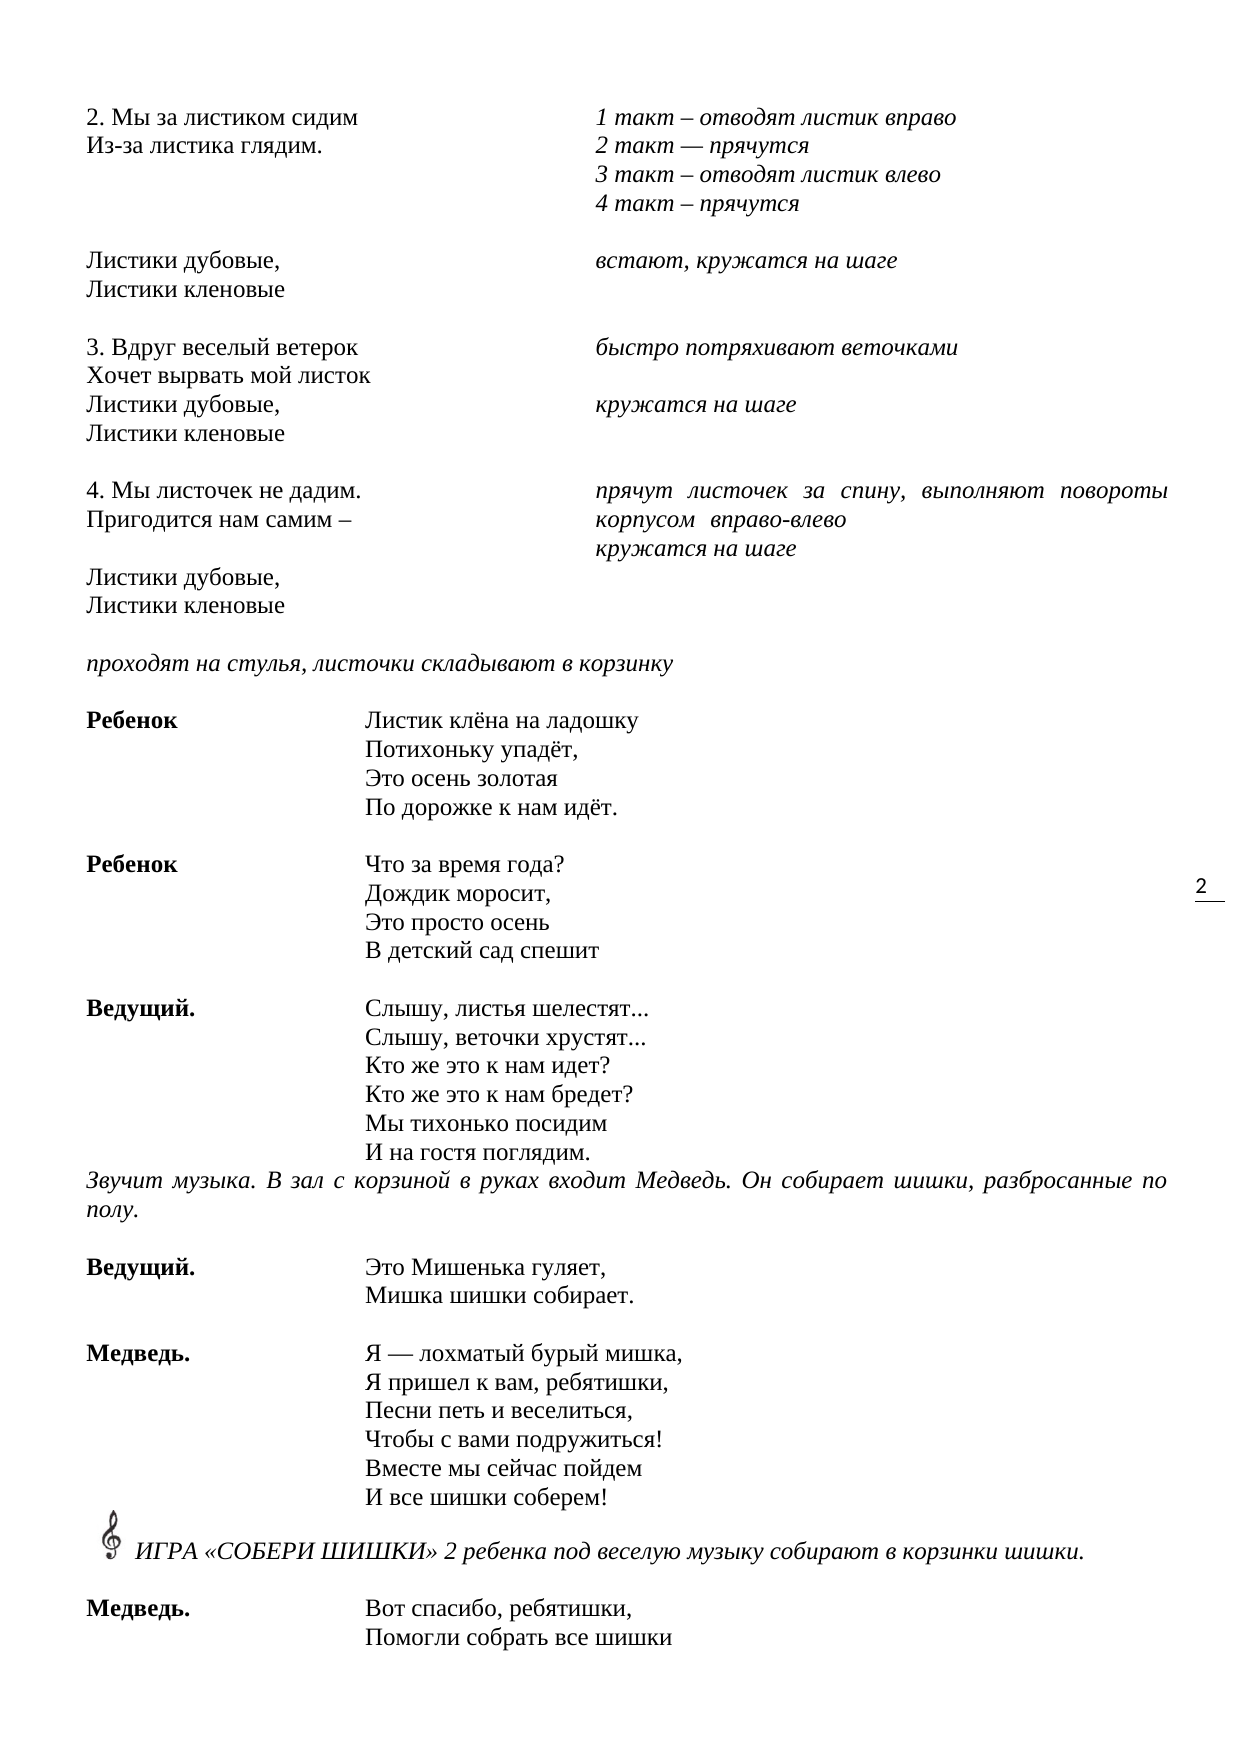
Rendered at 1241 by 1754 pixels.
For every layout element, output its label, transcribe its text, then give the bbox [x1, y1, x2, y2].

picture [86, 1510, 135, 1560]
table_cell Ведущий. [75, 993, 354, 1166]
table_cell Ребенок [75, 677, 354, 849]
table_cell Ребенок [75, 849, 354, 993]
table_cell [584, 102, 1182, 619]
table_cell Это Мишенька гуляет, Мишка шишки собирает. [354, 1252, 1182, 1338]
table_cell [75, 102, 584, 619]
table_cell ИГРА «СОБЕРИ ШИШКИ» 2 ребенка под веселую музыку собирают в корзинки шишки. [75, 1511, 1182, 1593]
table_cell Листик клёна на ладошку Потихоньку упадёт, Это осень золотая По дорожке к нам идёт. [354, 677, 1182, 849]
table_cell Медведь. [75, 1338, 354, 1511]
table_cell Что за время года? Дождик моросит, Это просто осень В детский сад спешит [354, 849, 1182, 993]
table_cell Звучит музыка. В зал с корзиной в руках входит Медведь. Он собирает шишки, разбросанные по полу. [75, 1166, 1182, 1252]
table_cell Медведь. [75, 1594, 354, 1651]
table_cell Ведущий. [75, 1252, 354, 1338]
table_cell Вот спасибо, ребятишки, Помогли собрать все шишки [354, 1594, 1182, 1651]
table_cell Я — лохматый бурый мишка, Я пришел к вам, ребятишки, Песни петь и веселиться, Чтобы с вами подружиться! Вместе мы сейчас пойдем И все шишки соберем! [354, 1338, 1182, 1511]
table_cell проходят на стулья, листочки складывают в корзинку [75, 619, 1182, 677]
table_cell Слышу, листья шелестят... Слышу, веточки хрустят... Кто же это к нам идет? Кто же это к нам бредет? Мы тихонько посидим И на гостя поглядим. [354, 993, 1182, 1166]
